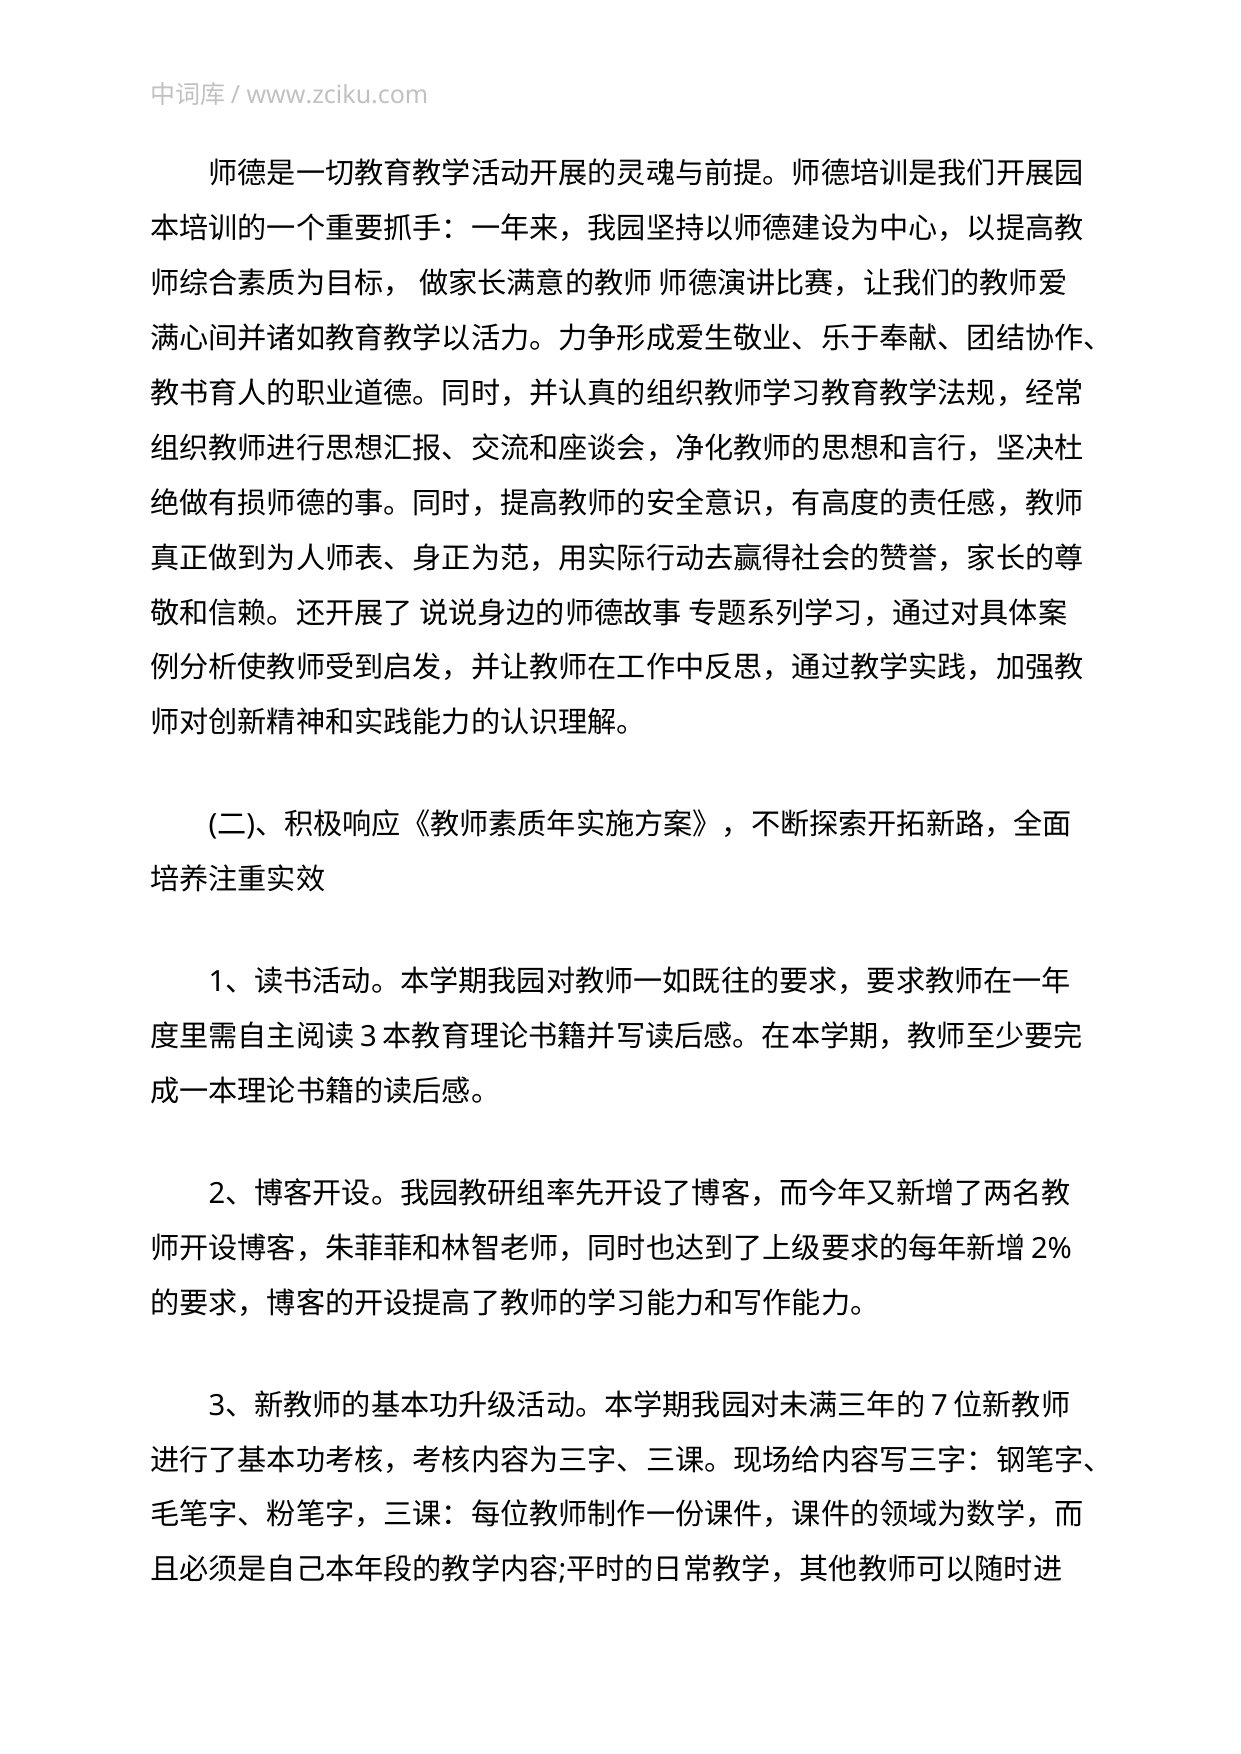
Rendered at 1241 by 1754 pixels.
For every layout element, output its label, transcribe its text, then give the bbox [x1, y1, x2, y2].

text 2、博客开设。我园教研组率先开设了博客，而今年又新增了两名教师开设博客，朱菲菲和林智老师，同时也达到了上级要求的每年新增2%的要求，博客的开设提高了教师的学习能力和写作能力。 [150, 1169, 1090, 1322]
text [150, 1381, 1090, 1588]
text (二)、积极响应《教师素质年实施方案》，不断探索开拓新路，全面培养注重实效 [150, 801, 1090, 898]
text 师德是一切教育教学活动开展的灵魂与前提。师德培训是我们开展园本培训的一个重要抓手：一年来，我园坚持以师德建设为中心，以提高教师综合素质为目标， 做家长满意的教师 师德演讲比赛，让我们的教师爱满心间并诸如教育教学以活力。力争形成爱生敬业、乐于奉献、团结协作、教书育人的职业道德。同时，并认真的组织教师学习教育教学法规，经常组织教师进行思想汇报、交流和座谈会，净化教师的思想和言行，坚决杜绝做有损师德的事。同时，提高教师的安全意识，有高度的责任感，教师真正做到为人师表、身正为范，用实际行动去赢得社会的赞誉，家长的尊敬和信赖。还开展了 说说身边的师德故事 专题系列学习，通过对具体案例分析使教师受到启发，并让教师在工作中反思，通过教学实践，加强教师对创新精神和实践能力的认识理解。 [150, 150, 1090, 741]
text 1、读书活动。本学期我园对教师一如既往的要求，要求教师在一年度里需自主阅读3本教育理论书籍并写读后感。在本学期，教师至少要完成一本理论书籍的读后感。 [150, 957, 1090, 1110]
